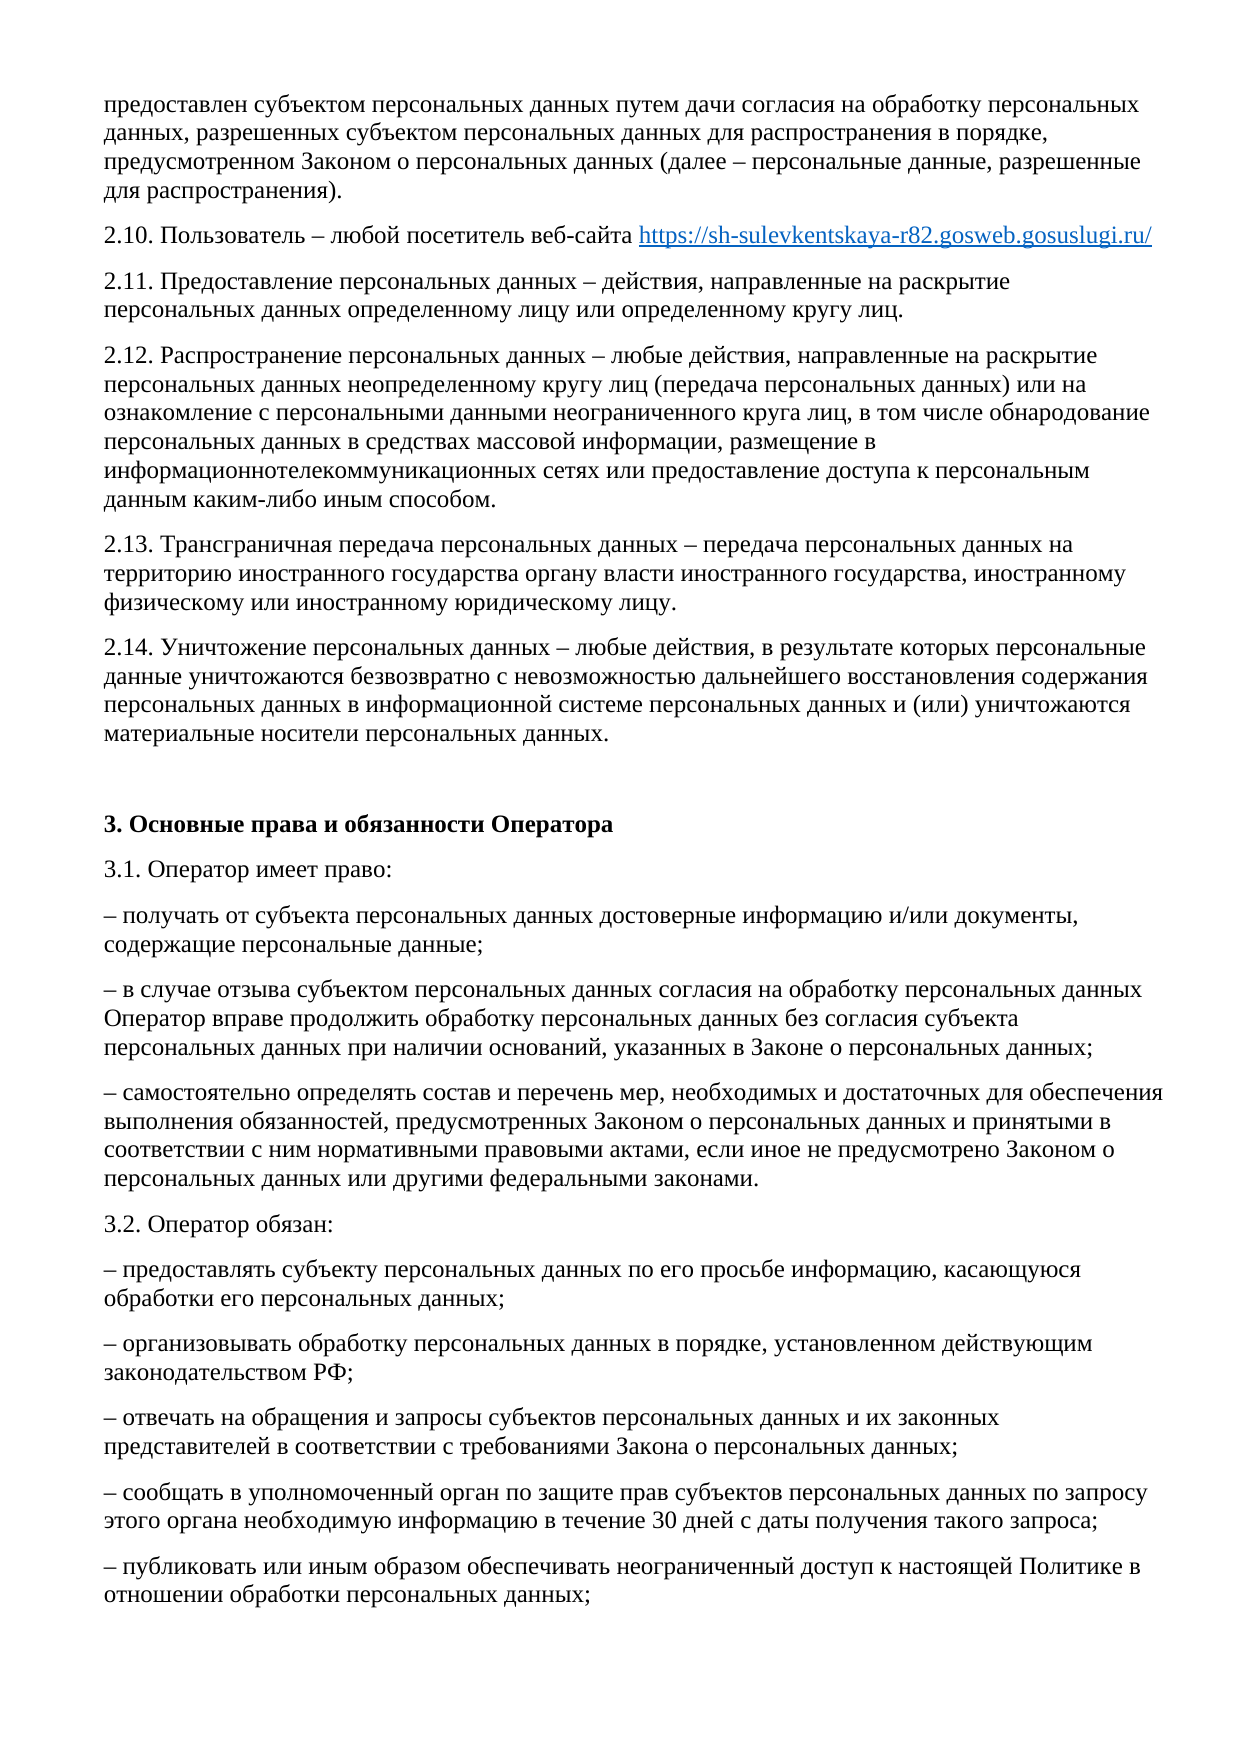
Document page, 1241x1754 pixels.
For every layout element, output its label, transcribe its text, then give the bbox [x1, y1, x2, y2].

text 2.14. Уничтожение персональных данных – любые действия, в результате которых персональные данные уничтожаются безвозвратно с невозможностью дальнейшего восстановления содержания персональных данных в информационной системе персональных данных и (или) уничтожаются материальные носители персональных данных. [103, 632, 1167, 747]
text 3.1. Оператор имеет право: [103, 854, 1167, 883]
text – в случае отзыва субъектом персональных данных согласия на обработку персональных данных Оператор вправе продолжить обработку персональных данных без согласия субъекта персональных данных при наличии оснований, указанных в Законе о персональных данных; [103, 974, 1167, 1060]
text 3.2. Оператор обязан: [103, 1209, 1167, 1237]
text – сообщать в уполномоченный орган по защите прав субъектов персональных данных по запросу этого органа необходимую информацию в течение 30 дней с даты получения такого запроса; [103, 1477, 1167, 1534]
text 2.12. Распространение персональных данных – любые действия, направленные на раскрытие персональных данных неопределенному кругу лиц (передача персональных данных) или на ознакомление с персональными данными неограниченного круга лиц, в том числе обнародование персональных данных в средствах массовой информации, размещение в информационнотелекоммуникационных сетях или предоставление доступа к персональным данным каким-либо иным способом. [103, 340, 1167, 512]
text 2.10. Пользователь – любой посетитель веб-сайта https://sh-sulevkentskaya-r82.gosweb.gosuslugi.ru/ [103, 220, 1167, 249]
text – самостоятельно определять состав и перечень мер, необходимых и достаточных для обеспечения выполнения обязанностей, предусмотренных Законом о персональных данных и принятыми в соответствии с ним нормативными правовыми актами, если иное не предусмотрено Законом о персональных данных или другими федеральными законами. [103, 1077, 1167, 1192]
text – получать от субъекта персональных данных достоверные информацию и/или документы, содержащие персональные данные; [103, 900, 1167, 957]
text – предоставлять субъекту персональных данных по его просьбе информацию, касающуюся обработки его персональных данных; [103, 1254, 1167, 1312]
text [103, 89, 1167, 204]
text 3. Основные права и обязанности Оператора [103, 809, 1167, 838]
text – публиковать или иным образом обеспечивать неограниченный доступ к настоящей Политике в отношении обработки персональных данных; [103, 1551, 1167, 1608]
text 2.11. Предоставление персональных данных – действия, направленные на раскрытие персональных данных определенному лицу или определенному кругу лиц. [103, 266, 1167, 323]
text – отвечать на обращения и запросы субъектов персональных данных и их законных представителей в соответствии с требованиями Закона о персональных данных; [103, 1402, 1167, 1460]
text – организовывать обработку персональных данных в порядке, установленном действующим законодательством РФ; [103, 1328, 1167, 1386]
text 2.13. Трансграничная передача персональных данных – передача персональных данных на территорию иностранного государства органу власти иностранного государства, иностранному физическому или иностранному юридическому лицу. [103, 529, 1167, 615]
